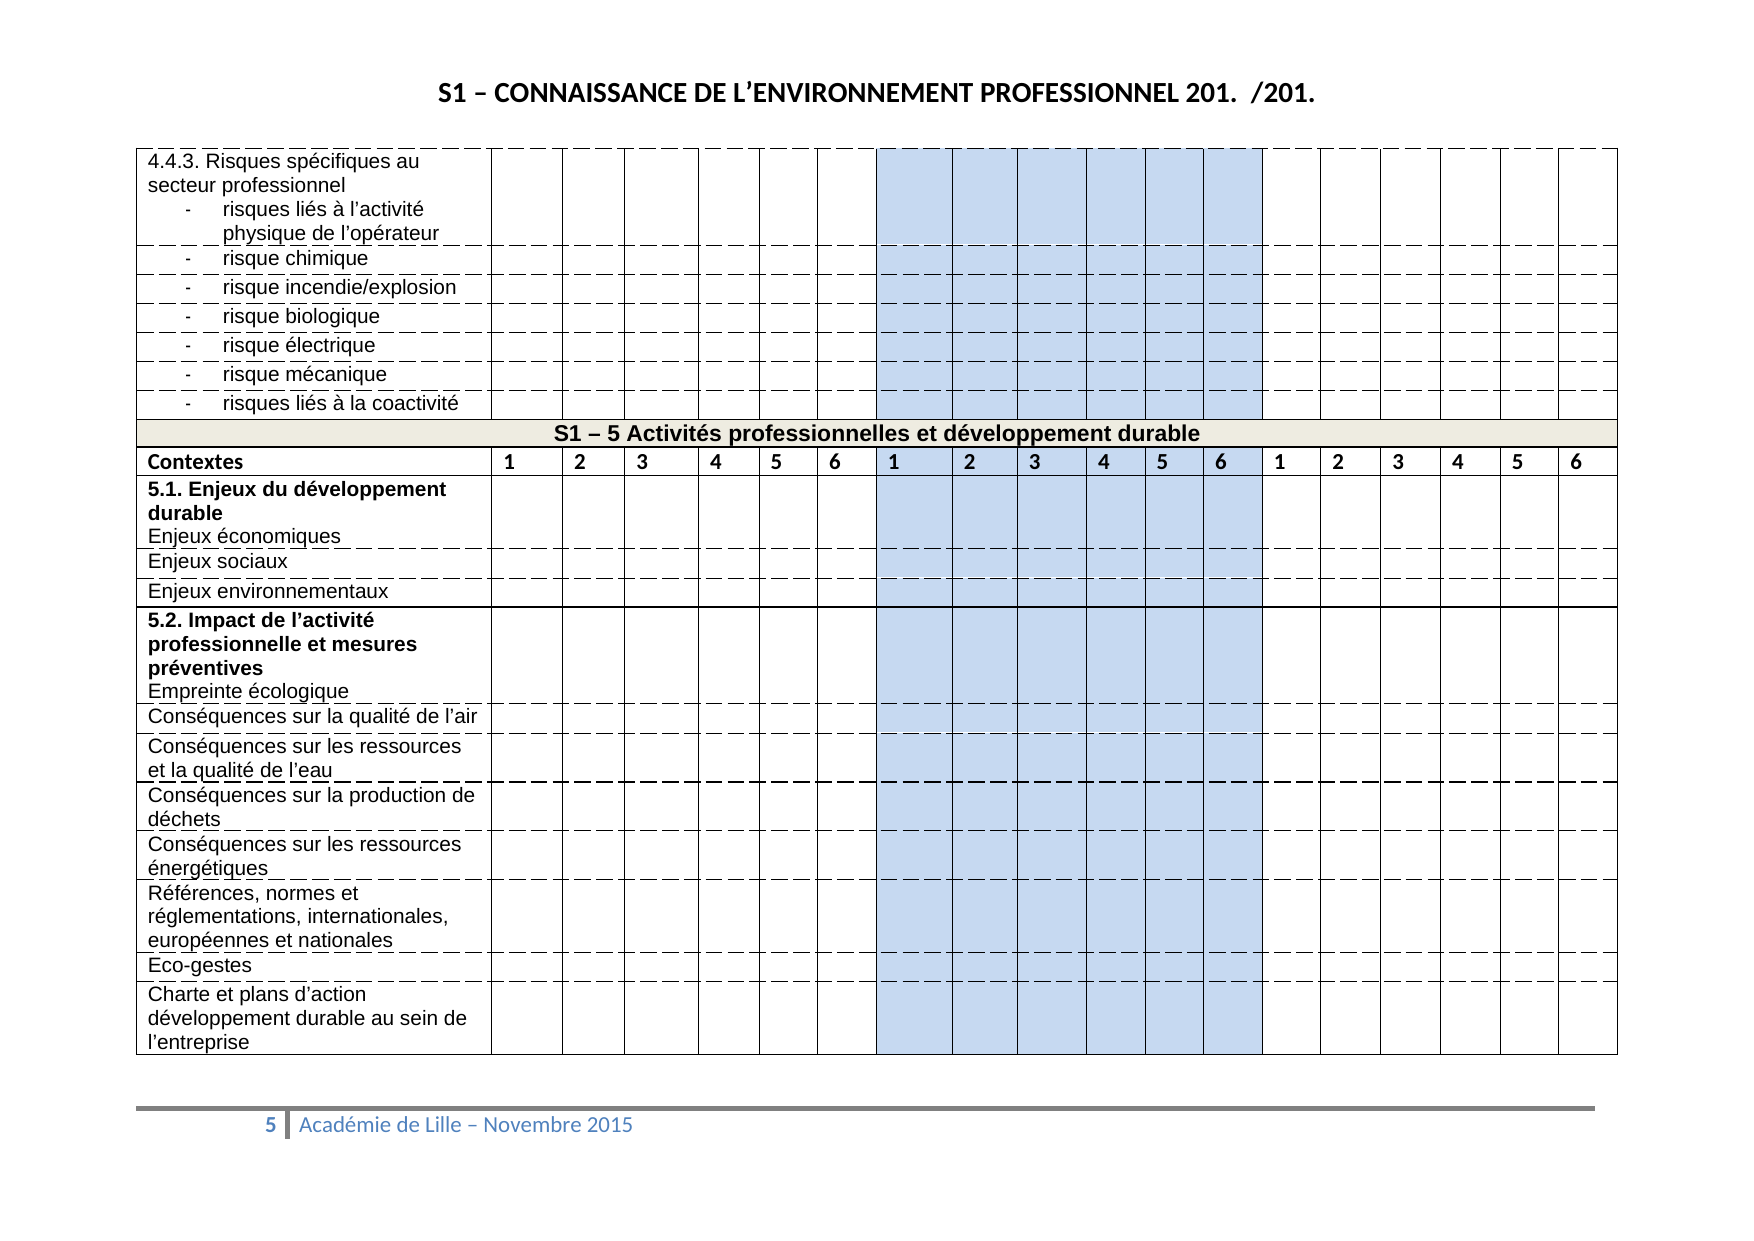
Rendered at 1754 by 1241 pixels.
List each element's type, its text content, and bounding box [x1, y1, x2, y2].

table_cell [1321, 476, 1380, 548]
table_cell [877, 981, 952, 1054]
table_cell [953, 332, 1017, 361]
table_cell [1559, 703, 1617, 732]
table_cell [1087, 332, 1145, 361]
table_cell [1204, 548, 1262, 577]
table_cell [1559, 952, 1617, 981]
table_cell [1381, 608, 1440, 703]
table_cell [953, 361, 1017, 390]
table_cell [877, 578, 952, 606]
table_cell [1441, 981, 1500, 1054]
table_cell 1 [1263, 448, 1320, 475]
table_cell [1087, 390, 1145, 419]
table_cell [1321, 952, 1380, 981]
table_cell [953, 952, 1017, 981]
table_cell [1381, 781, 1440, 830]
table_cell [625, 390, 698, 419]
table_cell [1263, 733, 1320, 781]
table_cell [699, 245, 759, 274]
table_cell [699, 361, 759, 390]
table_cell [1441, 332, 1500, 361]
table_cell [1087, 245, 1145, 274]
table_cell [1146, 703, 1203, 732]
table_cell [1263, 390, 1320, 419]
table_cell [625, 361, 698, 390]
table_cell [1559, 733, 1617, 781]
table_cell [1087, 303, 1145, 332]
table_cell [1501, 476, 1558, 548]
table_cell [699, 733, 759, 781]
table_cell [563, 245, 624, 274]
table_cell [699, 578, 759, 606]
table_cell [1018, 578, 1086, 606]
table_cell [1204, 952, 1262, 981]
table_cell [492, 303, 562, 332]
table_cell [818, 733, 876, 781]
table_cell [1146, 952, 1203, 981]
table_cell [1204, 879, 1262, 952]
table_cell [625, 332, 698, 361]
table_cell 6 [1559, 448, 1617, 475]
table_cell [1263, 303, 1320, 332]
table_cell [1321, 733, 1380, 781]
table_cell [760, 981, 817, 1054]
table_cell [1146, 608, 1203, 703]
table_cell [877, 608, 952, 703]
table_cell [699, 830, 759, 879]
table_cell Enjeux environnementaux [137, 578, 491, 606]
table_cell [563, 830, 624, 879]
table_cell [877, 390, 952, 419]
table_cell [877, 303, 952, 332]
table_cell [877, 879, 952, 952]
table_cell [760, 781, 817, 830]
table_cell [492, 361, 562, 390]
table_cell [625, 608, 698, 703]
table_cell [492, 476, 562, 548]
table_cell [953, 476, 1017, 548]
table_cell [1087, 781, 1145, 830]
table_cell [953, 830, 1017, 879]
table_cell [1263, 332, 1320, 361]
table_cell [1146, 476, 1203, 548]
table_cell [625, 981, 698, 1054]
table_cell [699, 608, 759, 703]
table_cell [760, 830, 817, 879]
table_cell [1321, 148, 1380, 244]
table_cell [760, 303, 817, 332]
table_cell [1087, 703, 1145, 732]
table_cell [1263, 361, 1320, 390]
table_cell [1204, 332, 1262, 361]
table_cell [877, 361, 952, 390]
table_cell [1263, 830, 1320, 879]
table_cell [625, 303, 698, 332]
table_cell [1018, 830, 1086, 879]
table_cell Enjeux sociaux [137, 548, 491, 577]
table_cell [492, 274, 562, 303]
table_cell [1381, 390, 1440, 419]
table_cell [760, 332, 817, 361]
table_cell [953, 781, 1017, 830]
table_cell risque électrique [137, 332, 491, 361]
table_cell [1441, 245, 1500, 274]
table_cell [760, 548, 817, 577]
table_cell [1501, 703, 1558, 732]
table_cell [1087, 548, 1145, 577]
table_cell [1263, 703, 1320, 732]
table_cell [1146, 830, 1203, 879]
table_cell [1441, 390, 1500, 419]
table_cell [1501, 733, 1558, 781]
table_cell [1204, 361, 1262, 390]
table_cell risque mécanique [137, 361, 491, 390]
table_cell [563, 148, 624, 244]
table_cell [492, 148, 562, 244]
table_cell [818, 608, 876, 703]
table_cell 4 [1087, 448, 1145, 475]
table_cell [1263, 274, 1320, 303]
table_cell [760, 274, 817, 303]
table_cell [1018, 303, 1086, 332]
table_cell [1018, 781, 1086, 830]
table_cell Eco-gestes [137, 952, 491, 981]
table_cell [818, 548, 876, 577]
table_cell [953, 879, 1017, 952]
table_cell [1146, 245, 1203, 274]
table_cell [1559, 830, 1617, 879]
table_cell [699, 476, 759, 548]
table_cell [1018, 733, 1086, 781]
table_cell [1381, 332, 1440, 361]
table_cell [1381, 879, 1440, 952]
table_cell [625, 781, 698, 830]
table_cell S1 – 5 Activités professionnelles et développement durable [137, 420, 1617, 446]
table_cell risques liés à la coactivité [137, 390, 491, 419]
table_cell [1501, 332, 1558, 361]
table_cell [1381, 733, 1440, 781]
table_cell [1204, 274, 1262, 303]
table_cell [563, 781, 624, 830]
table_cell [492, 578, 562, 606]
table_cell [1018, 274, 1086, 303]
table_cell [492, 245, 562, 274]
table_cell [818, 476, 876, 548]
table_cell [877, 703, 952, 732]
table_cell [1381, 548, 1440, 577]
table_cell [760, 390, 817, 419]
table_cell [1381, 952, 1440, 981]
table_cell [1441, 830, 1500, 879]
table_cell Conséquences sur la qualité de l’air [137, 703, 491, 732]
table_cell [760, 245, 817, 274]
table_cell [699, 981, 759, 1054]
table_cell [1204, 703, 1262, 732]
table_cell [1441, 578, 1500, 606]
table_cell [1441, 548, 1500, 577]
table_cell [699, 703, 759, 732]
table_cell [1501, 274, 1558, 303]
table_cell [1559, 981, 1617, 1054]
table_cell [760, 148, 817, 244]
table_cell [1263, 981, 1320, 1054]
table_cell [1501, 245, 1558, 274]
table_cell [953, 703, 1017, 732]
table_cell [877, 733, 952, 781]
table_cell [1018, 148, 1086, 244]
table_cell [1018, 952, 1086, 981]
table_cell [818, 981, 876, 1054]
table_cell [953, 733, 1017, 781]
table_cell [1381, 578, 1440, 606]
table_cell [625, 733, 698, 781]
table_cell [1087, 476, 1145, 548]
table_cell [492, 733, 562, 781]
table_cell [625, 148, 698, 244]
table_cell [953, 303, 1017, 332]
table_cell [1559, 476, 1617, 548]
table_cell [877, 148, 952, 244]
table_cell [760, 733, 817, 781]
table_cell [1204, 303, 1262, 332]
table_cell 5 [760, 448, 817, 475]
table_cell [625, 548, 698, 577]
table_cell [818, 781, 876, 830]
table_cell [625, 952, 698, 981]
table_cell Charte et plans d’action développement durable au sein de l’entreprise [137, 981, 491, 1054]
table_cell [1018, 361, 1086, 390]
table_cell 4 [699, 448, 759, 475]
table_cell [953, 390, 1017, 419]
table_cell [1559, 332, 1617, 361]
table_cell [818, 879, 876, 952]
table_cell [818, 148, 876, 244]
table_cell [1441, 879, 1500, 952]
table_cell [563, 548, 624, 577]
table_cell 1 [492, 448, 562, 475]
table_cell [1321, 608, 1380, 703]
table_cell [1018, 608, 1086, 703]
table_cell [1204, 733, 1262, 781]
table_cell [625, 476, 698, 548]
table_cell [563, 476, 624, 548]
table_cell Contextes [137, 448, 491, 475]
table_cell [1087, 274, 1145, 303]
table_cell [699, 274, 759, 303]
table_cell [1381, 274, 1440, 303]
table_cell [563, 303, 624, 332]
table_cell Conséquences sur la production de déchets [137, 781, 491, 830]
table_cell [877, 274, 952, 303]
table_cell [953, 148, 1017, 244]
table_cell [625, 830, 698, 879]
table_cell 3 [1018, 448, 1086, 475]
table_cell [563, 332, 624, 361]
table_cell [1146, 781, 1203, 830]
table_cell [1321, 548, 1380, 577]
table_cell [699, 148, 759, 244]
table_cell [1441, 703, 1500, 732]
table_cell 2 [1321, 448, 1380, 475]
table_cell [492, 703, 562, 732]
table_cell [492, 390, 562, 419]
table_cell [563, 879, 624, 952]
table_cell [760, 578, 817, 606]
table_cell [1087, 733, 1145, 781]
table_cell [625, 879, 698, 952]
table_cell [1321, 703, 1380, 732]
table_cell [1146, 148, 1203, 244]
table_cell [1381, 703, 1440, 732]
table_cell [818, 703, 876, 732]
table_cell [1263, 548, 1320, 577]
table_cell [1559, 578, 1617, 606]
table_cell [1501, 148, 1558, 244]
table_cell [1087, 361, 1145, 390]
table_cell [1559, 148, 1617, 244]
table_cell [492, 981, 562, 1054]
table_cell [1441, 361, 1500, 390]
table_cell [818, 303, 876, 332]
table_cell risque biologique [137, 303, 491, 332]
table_cell [563, 608, 624, 703]
table_cell [699, 390, 759, 419]
table_cell [699, 303, 759, 332]
table_cell [563, 703, 624, 732]
table_cell [1559, 608, 1617, 703]
table_cell [1263, 578, 1320, 606]
table_cell [1018, 332, 1086, 361]
table_cell [1018, 245, 1086, 274]
table_cell [492, 548, 562, 577]
table_cell 2 [953, 448, 1017, 475]
table_cell [563, 274, 624, 303]
table_cell [1263, 476, 1320, 548]
table_cell [1263, 608, 1320, 703]
table_cell risque incendie/explosion [137, 274, 491, 303]
table_cell [1321, 830, 1380, 879]
table_cell [1087, 608, 1145, 703]
table_cell Références, normes et réglementations, internationales, européennes et nationales [137, 879, 491, 952]
table_cell [1204, 390, 1262, 419]
table_cell [563, 952, 624, 981]
table_cell [563, 981, 624, 1054]
table_cell 3 [1381, 448, 1440, 475]
table_cell [1321, 390, 1380, 419]
table_cell 4 [1441, 448, 1500, 475]
table_cell [625, 703, 698, 732]
table_cell [1381, 981, 1440, 1054]
table_cell [953, 981, 1017, 1054]
table_cell [1501, 830, 1558, 879]
table_cell [492, 781, 562, 830]
table_cell [1321, 303, 1380, 332]
table_cell [877, 830, 952, 879]
table_cell [625, 578, 698, 606]
table_cell [818, 361, 876, 390]
table_cell [1321, 781, 1380, 830]
table_cell [818, 390, 876, 419]
table_cell [760, 952, 817, 981]
table_cell [1559, 390, 1617, 419]
table_cell [1501, 361, 1558, 390]
table_cell [953, 245, 1017, 274]
table_cell 6 [1204, 448, 1262, 475]
table_cell 2 [563, 448, 624, 475]
table_cell [1146, 548, 1203, 577]
table_cell [1381, 476, 1440, 548]
table_cell [1559, 274, 1617, 303]
table_cell [492, 332, 562, 361]
table_cell [1146, 733, 1203, 781]
table_cell [1087, 981, 1145, 1054]
table_cell [1441, 608, 1500, 703]
table_cell [1204, 781, 1262, 830]
table_cell [953, 274, 1017, 303]
table_cell [1321, 879, 1380, 952]
table_cell [1501, 952, 1558, 981]
table_cell [1559, 361, 1617, 390]
table_cell [1559, 548, 1617, 577]
table_cell [563, 390, 624, 419]
table_cell [1441, 781, 1500, 830]
table_cell [1441, 476, 1500, 548]
table_cell [1501, 303, 1558, 332]
table_cell [877, 781, 952, 830]
table_cell [563, 578, 624, 606]
table_cell [1501, 390, 1558, 419]
table_cell [1321, 981, 1380, 1054]
table_cell [492, 952, 562, 981]
table_cell [1087, 879, 1145, 952]
table_cell [699, 781, 759, 830]
table_cell [818, 578, 876, 606]
table_cell [760, 703, 817, 732]
table_cell [1381, 361, 1440, 390]
table_cell [625, 245, 698, 274]
table_cell [818, 830, 876, 879]
table_cell [699, 332, 759, 361]
table_cell [877, 548, 952, 577]
table_cell [1381, 148, 1440, 244]
table_cell [1263, 952, 1320, 981]
table_cell [1018, 879, 1086, 952]
table_cell [1146, 303, 1203, 332]
table_cell [699, 548, 759, 577]
table_cell [1087, 148, 1145, 244]
table_cell [1501, 781, 1558, 830]
table_cell [1018, 476, 1086, 548]
table_cell [1018, 981, 1086, 1054]
table_cell [1204, 245, 1262, 274]
table_cell [699, 952, 759, 981]
table_cell [1204, 476, 1262, 548]
table_cell [1087, 952, 1145, 981]
table_cell [1146, 981, 1203, 1054]
table_cell [1559, 245, 1617, 274]
table_cell [1146, 578, 1203, 606]
table_cell [760, 476, 817, 548]
table_cell Conséquences sur les ressources énergétiques [137, 830, 491, 879]
table_cell 4.4.3. Risques spécifiques au secteur professionnel risques liés à l’activité physique de l’opérateur [137, 148, 491, 244]
table_cell [1441, 303, 1500, 332]
table_cell [1263, 781, 1320, 830]
table_cell [1559, 303, 1617, 332]
table_cell [818, 952, 876, 981]
table_cell [1501, 578, 1558, 606]
table_cell [760, 608, 817, 703]
table_cell [1381, 830, 1440, 879]
table_cell [1204, 981, 1262, 1054]
table_cell [1263, 879, 1320, 952]
table_cell [563, 733, 624, 781]
table_cell [1381, 245, 1440, 274]
table_cell [1263, 148, 1320, 244]
table_cell [877, 245, 952, 274]
table_cell 1 [877, 448, 952, 475]
table_cell [1501, 981, 1558, 1054]
table_cell 5.1. Enjeux du développement durable Enjeux économiques [137, 476, 491, 548]
table_cell 5 [1501, 448, 1558, 475]
table_cell [1204, 578, 1262, 606]
table_cell [953, 548, 1017, 577]
table_cell [1321, 245, 1380, 274]
table_cell [1204, 608, 1262, 703]
table_cell [1501, 879, 1558, 952]
table_cell [563, 361, 624, 390]
table_cell [492, 879, 562, 952]
table_cell [1146, 274, 1203, 303]
table_cell [1204, 148, 1262, 244]
table_cell [1501, 608, 1558, 703]
table_cell [1321, 578, 1380, 606]
table_cell [1441, 733, 1500, 781]
table_cell [877, 476, 952, 548]
table_cell [1559, 879, 1617, 952]
table_cell [492, 608, 562, 703]
table_cell [1146, 390, 1203, 419]
table_cell [1501, 548, 1558, 577]
table_cell [953, 608, 1017, 703]
table_cell 5 [1146, 448, 1203, 475]
table_cell [1204, 830, 1262, 879]
table_cell [1018, 703, 1086, 732]
table_cell [877, 952, 952, 981]
table_cell [1018, 390, 1086, 419]
table_cell [818, 274, 876, 303]
table_cell [1321, 274, 1380, 303]
table_cell [1559, 781, 1617, 830]
table_cell [1087, 830, 1145, 879]
table_cell [1018, 548, 1086, 577]
table_cell [699, 879, 759, 952]
table_cell [1321, 361, 1380, 390]
table_cell [625, 274, 698, 303]
table_cell [760, 361, 817, 390]
table_cell [1146, 332, 1203, 361]
table_cell risque chimique [137, 245, 491, 274]
table_cell 6 [818, 448, 876, 475]
table_cell 5.2. Impact de l’activité professionnelle et mesures préventives Empreinte écologique [137, 608, 491, 703]
table_cell [1263, 245, 1320, 274]
table_cell [1441, 148, 1500, 244]
table_cell [1146, 361, 1203, 390]
table_cell [760, 879, 817, 952]
table_cell [492, 830, 562, 879]
table_cell 3 [625, 448, 698, 475]
table_cell [1087, 578, 1145, 606]
table_cell [1441, 274, 1500, 303]
table_cell [1146, 879, 1203, 952]
table_cell [877, 332, 952, 361]
table_cell [1381, 303, 1440, 332]
table_cell [1321, 332, 1380, 361]
table_cell [818, 332, 876, 361]
table_cell Conséquences sur les ressources et la qualité de l’eau [137, 733, 491, 781]
table_cell [1441, 952, 1500, 981]
table_cell [818, 245, 876, 274]
table_cell [953, 578, 1017, 606]
